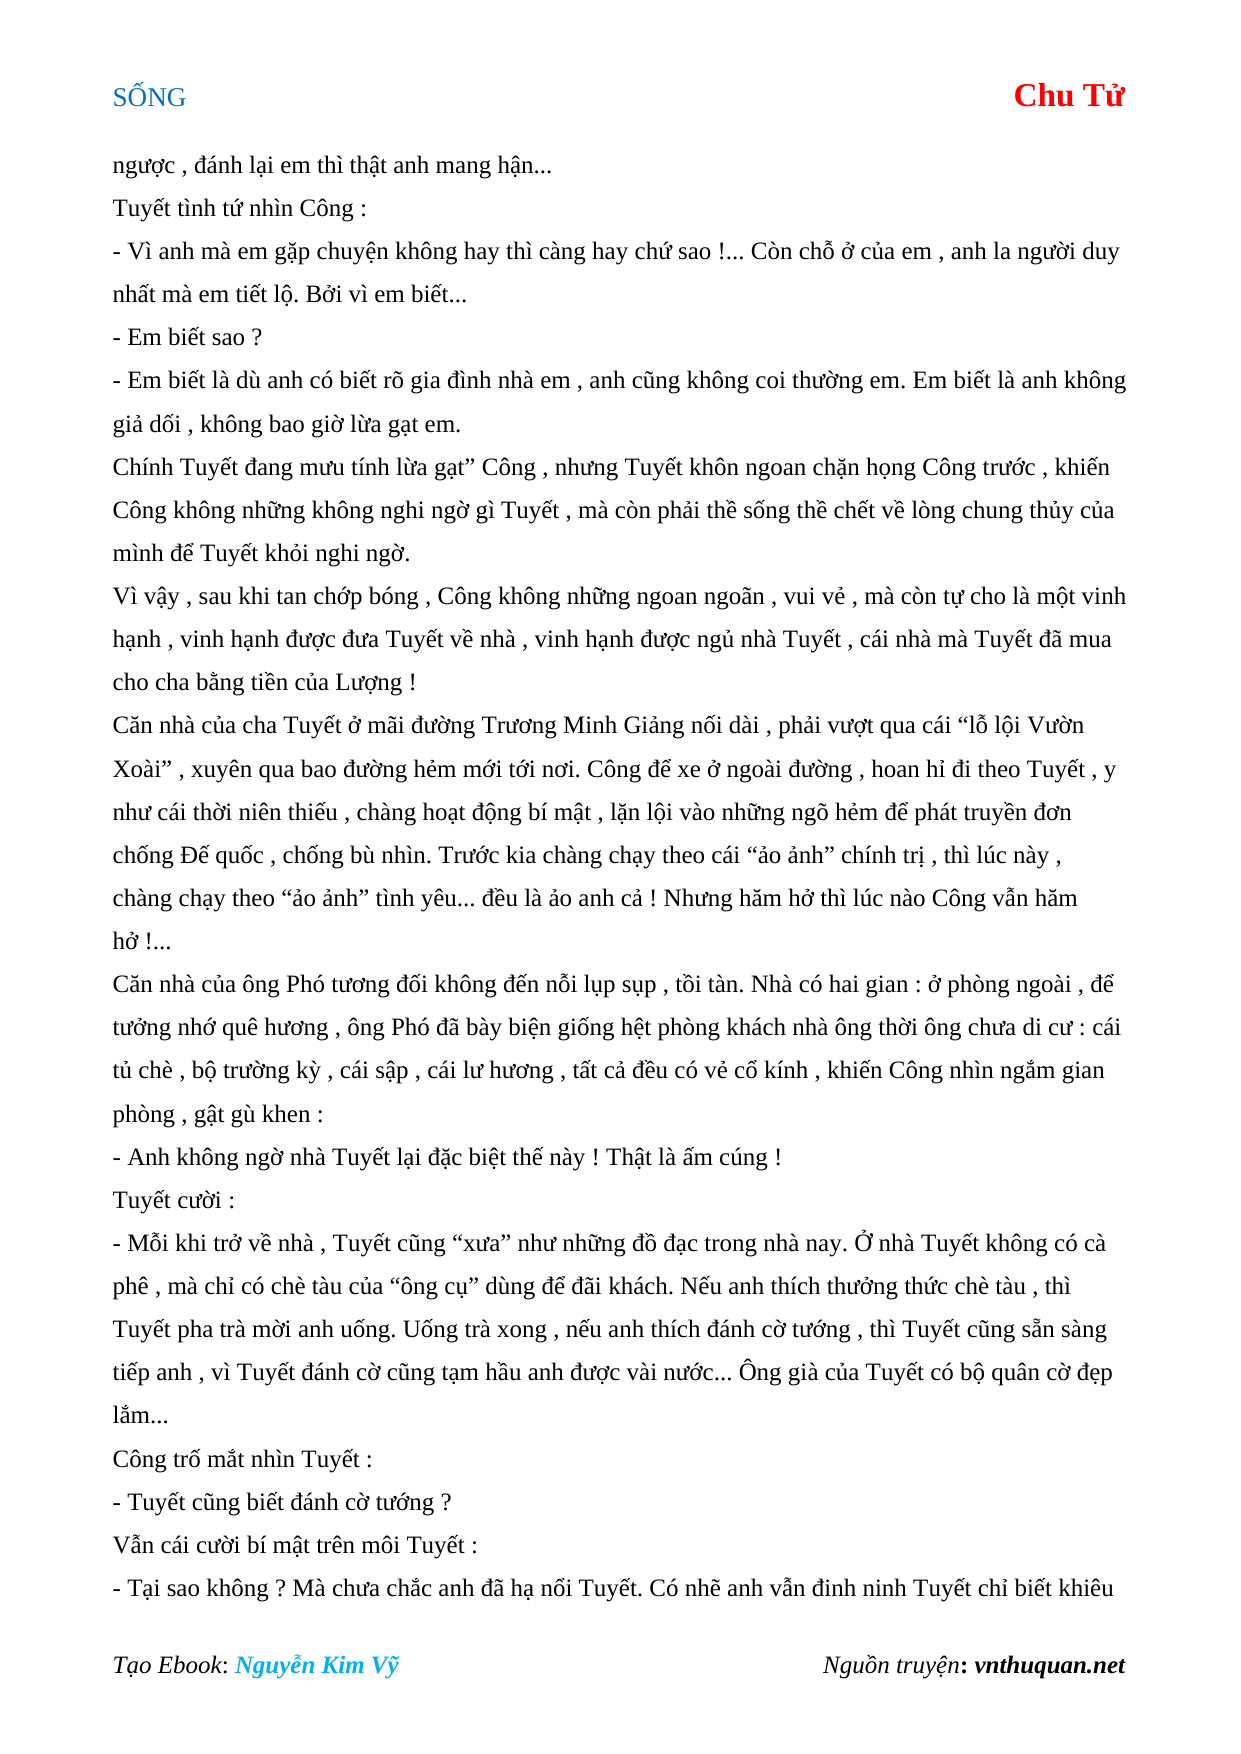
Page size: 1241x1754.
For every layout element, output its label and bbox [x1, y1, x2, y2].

text [112, 150, 1128, 1602]
